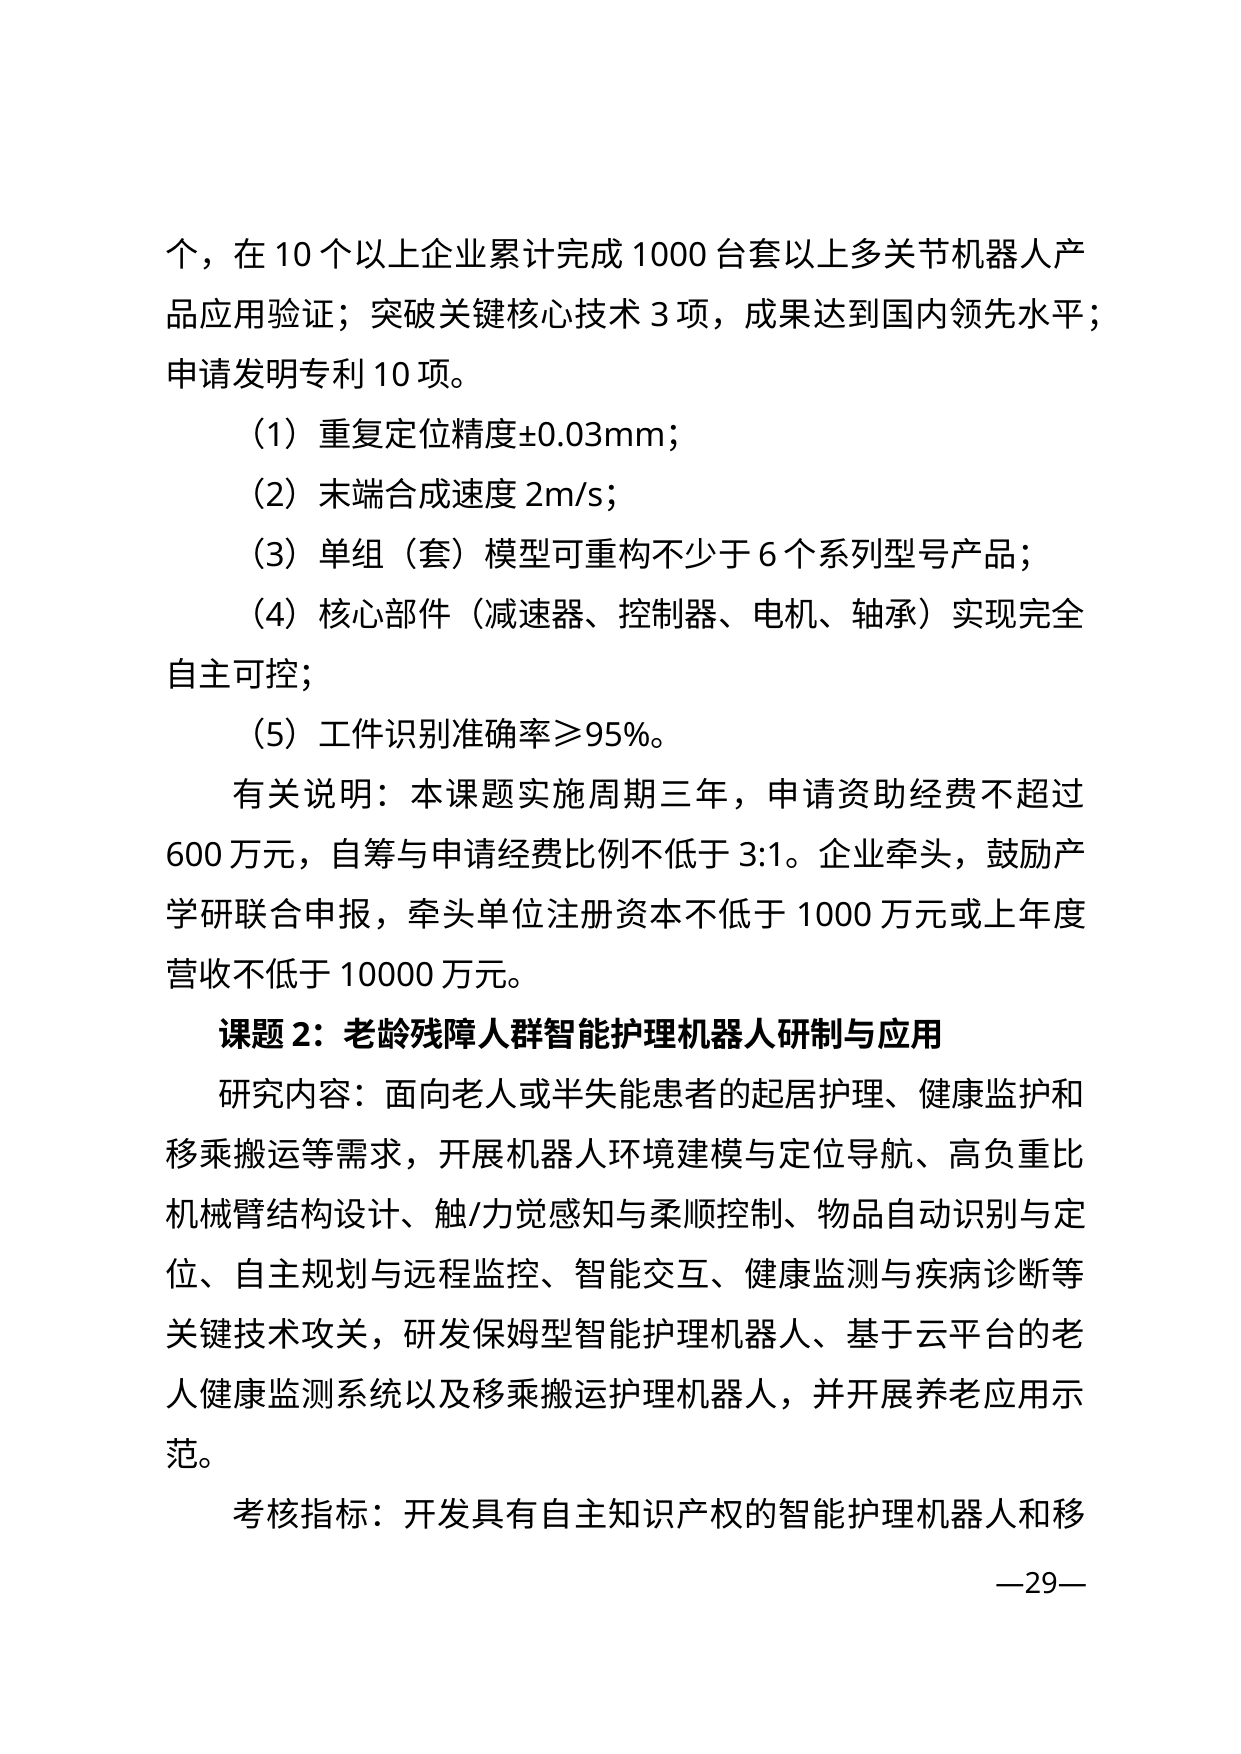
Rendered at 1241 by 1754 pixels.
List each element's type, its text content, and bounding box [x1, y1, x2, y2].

text （5）工件识别准确率≥95%。 [165, 698, 1087, 758]
text （4）核心部件（减速器、控制器、电机、轴承）实现完全自主可控； [165, 578, 1087, 698]
text （1）重复定位精度±0.03mm； [165, 398, 1087, 458]
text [165, 1478, 1087, 1538]
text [165, 218, 1087, 398]
text 研究内容：面向老人或半失能患者的起居护理、健康监护和移乘搬运等需求，开展机器人环境建模与定位导航、高负重比机械臂结构设计、触/力觉感知与柔顺控制、物品自动识别与定位、自主规划与远程监控、智能交互、健康监测与疾病诊断等关键技术攻关，研发保姆型智能护理机器人、基于云平台的老人健康监测系统以及移乘搬运护理机器人，并开展养老应用示范。 [165, 1058, 1087, 1478]
text 课题2：老龄残障人群智能护理机器人研制与应用 [165, 998, 1087, 1058]
text （3）单组（套）模型可重构不少于6个系列型号产品； [165, 518, 1087, 578]
text （2）末端合成速度2m/s； [165, 458, 1087, 518]
text 有关说明：本课题实施周期三年，申请资助经费不超过600万元，自筹与申请经费比例不低于3:1。企业牵头，鼓励产学研联合申报，牵头单位注册资本不低于1000万元或上年度营收不低于10000万元。 [165, 758, 1087, 998]
